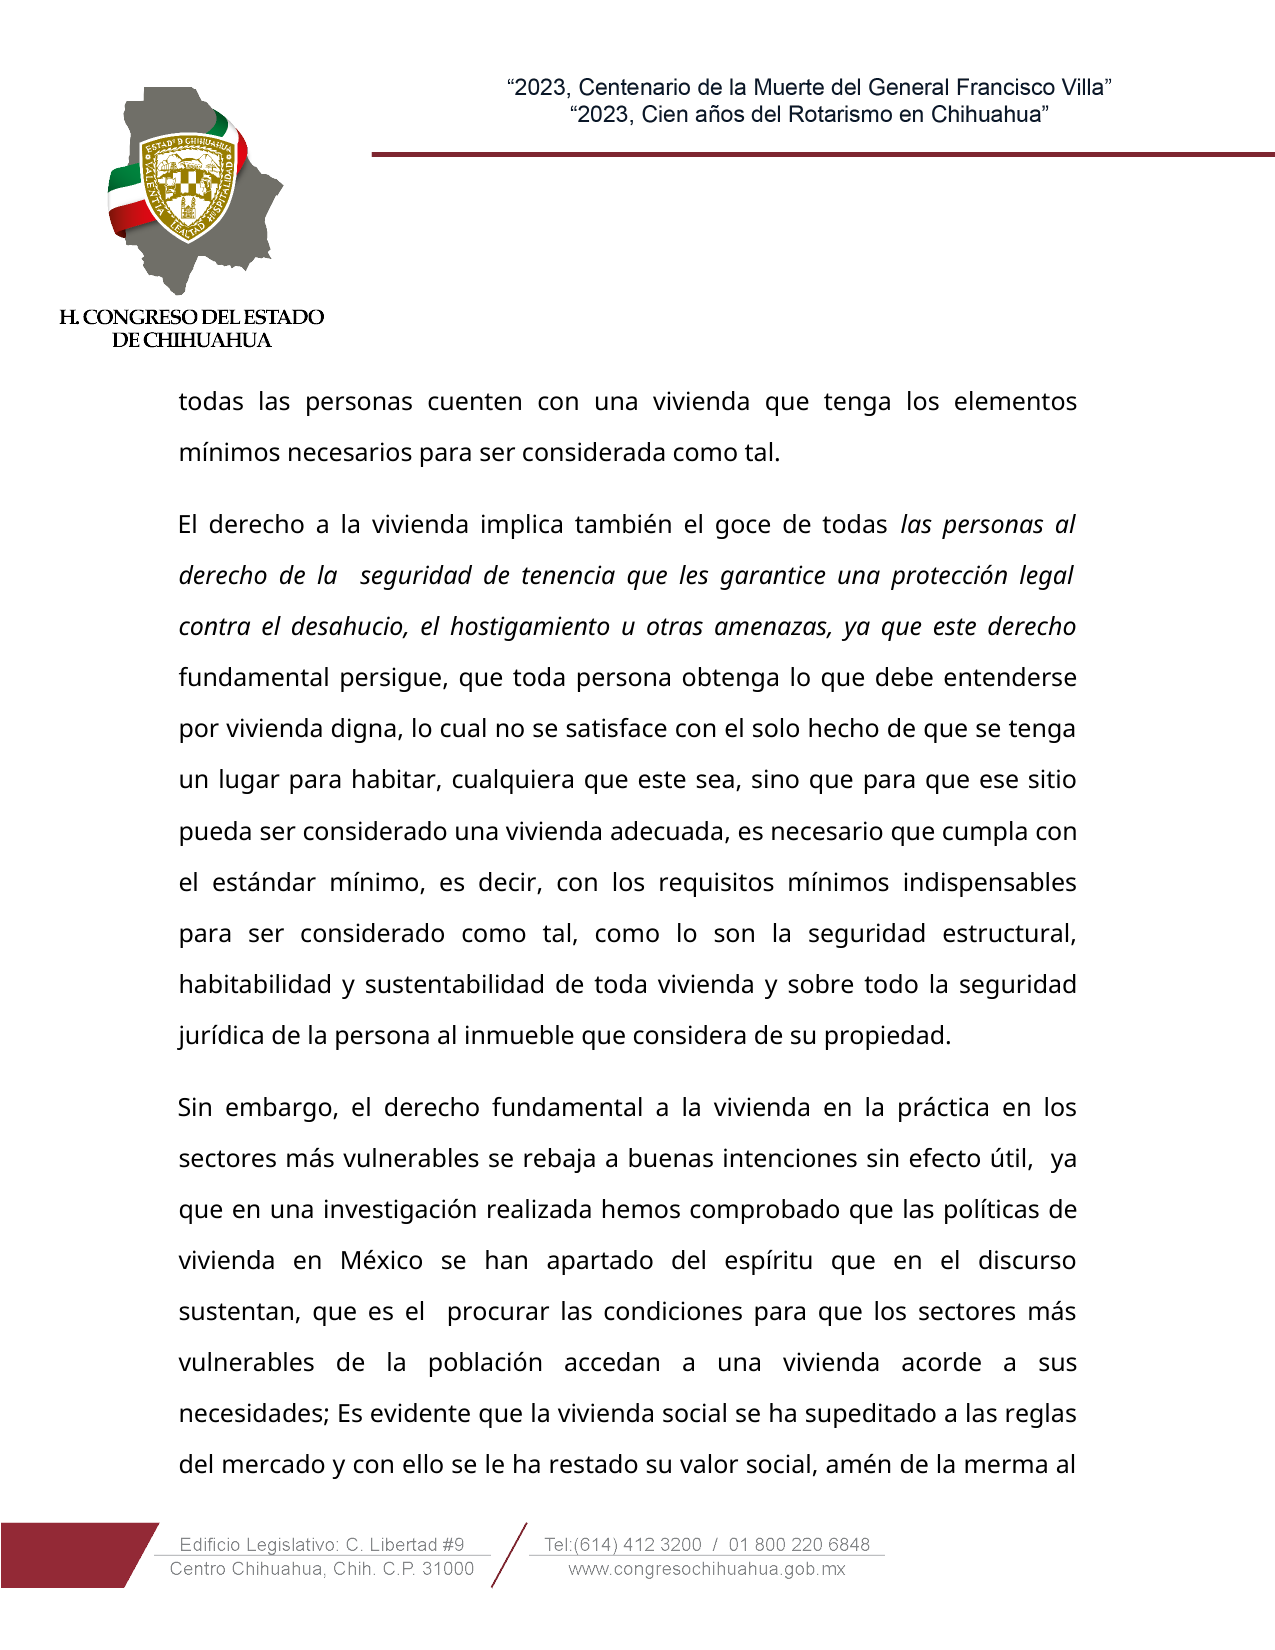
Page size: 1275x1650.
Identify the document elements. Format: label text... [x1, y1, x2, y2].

picture [0, 0, 1275, 1650]
text El derecho a la vivienda implica también el goce de todas las personas al derecho de la seguridad de tenencia que les garantice una protección legal contra el desahucio, el hostigamiento u otras amenazas, ya que este derecho fundamental persigue, que toda persona obtenga lo que debe entenderse por vivienda digna, lo cual no se satisface con el solo hecho de que se tenga un lugar para habitar, cualquiera que este sea, sino que para que ese sitio pueda ser considerado una vivienda adecuada, es necesario que cumpla con el estándar mínimo, es decir, con los requisitos mínimos indispensables para ser considerado como tal, como lo son la seguridad estructural, habitabilidad y sustentabilidad de toda vivienda y sobre todo la seguridad jurídica de la persona al inmueble que considera de su propiedad. [177, 507, 1078, 1051]
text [177, 1089, 1078, 1481]
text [177, 384, 1078, 469]
